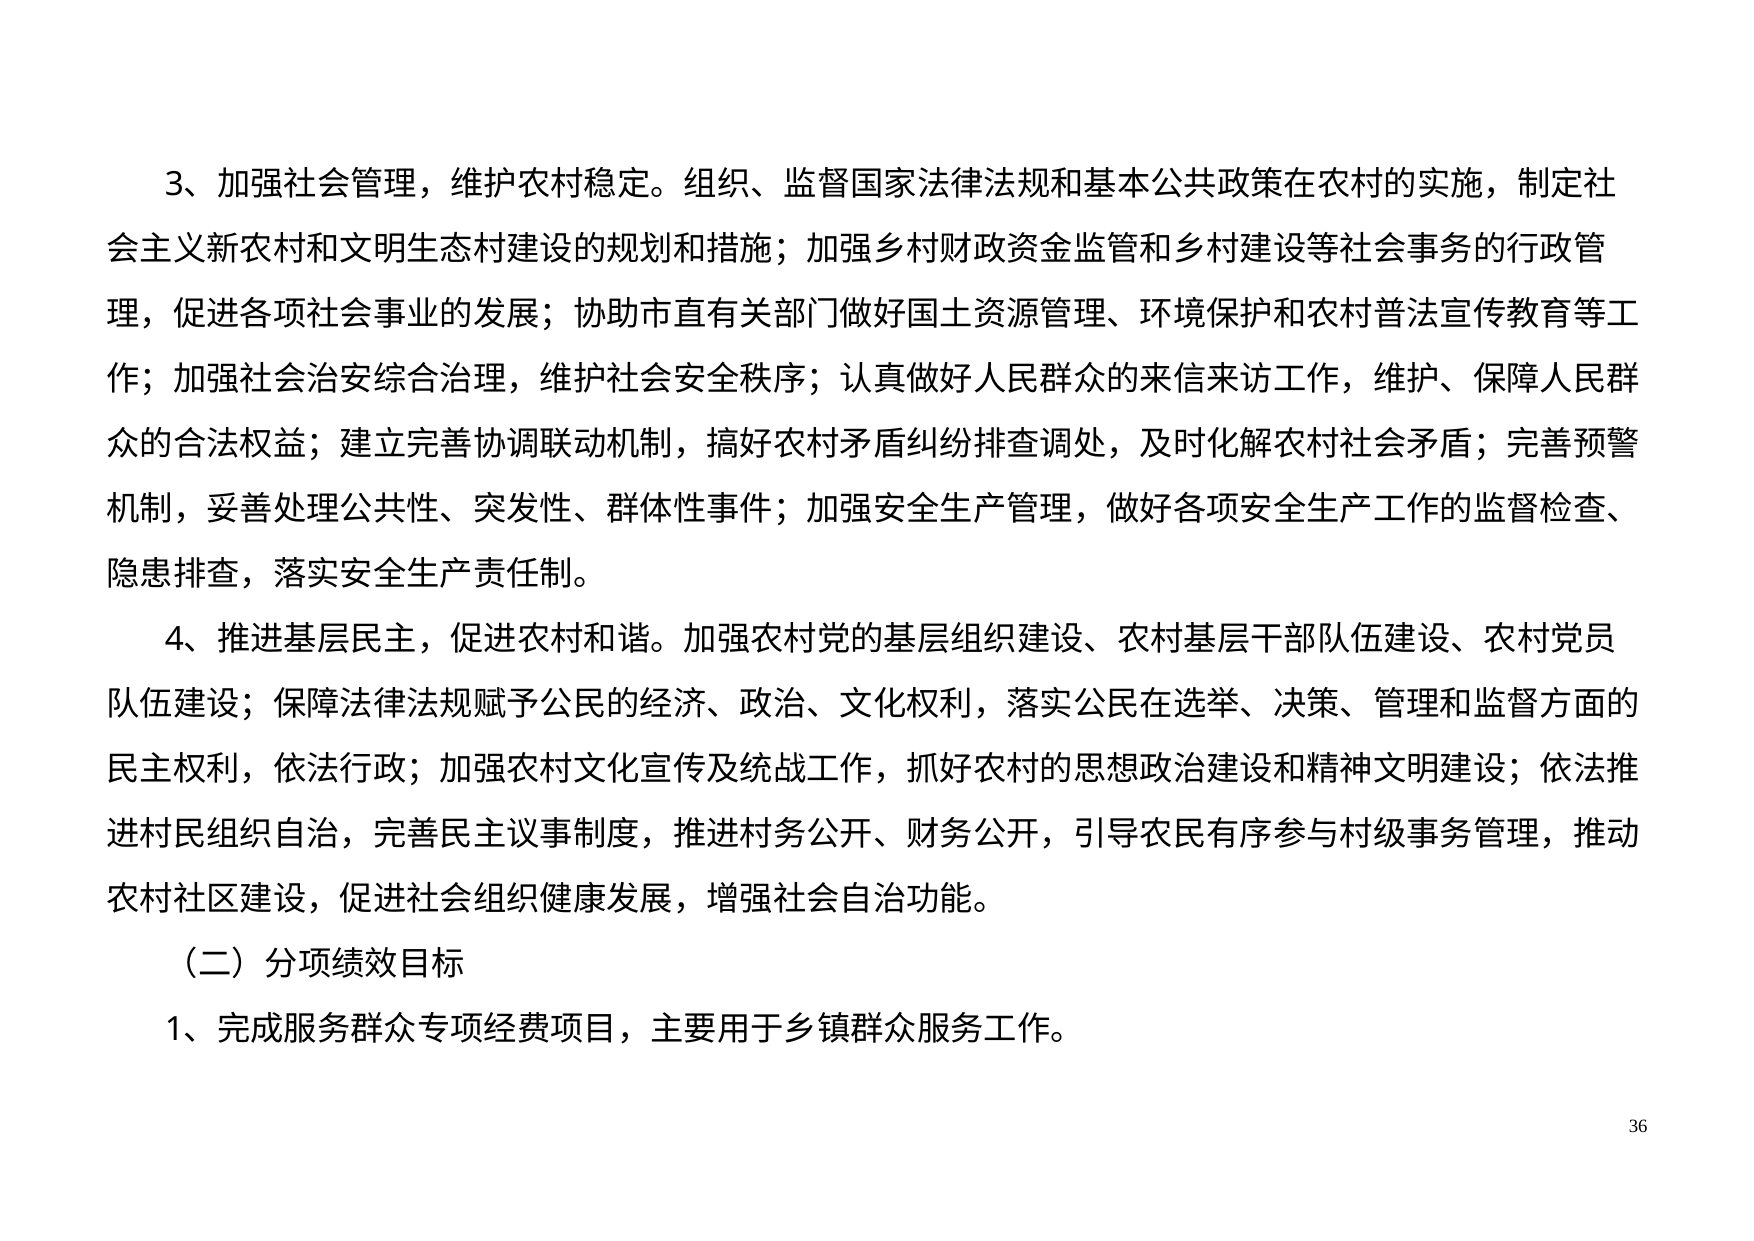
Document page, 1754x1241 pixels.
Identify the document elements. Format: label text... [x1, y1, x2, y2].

text （二）分项绩效目标 [106, 929, 1648, 994]
text 4、推进基层民主，促进农村和谐。加强农村党的基层组织建设、农村基层干部队伍建设、农村党员队伍建设；保障法律法规赋予公民的经济、政治、文化权利，落实公民在选举、决策、管理和监督方面的民主权利，依法行政；加强农村文化宣传及统战工作，抓好农村的思想政治建设和精神文明建设；依法推进村民组织自治，完善民主议事制度，推进村务公开、财务公开，引导农民有序参与村级事务管理，推动农村社区建设，促进社会组织健康发展，增强社会自治功能。 [106, 604, 1648, 929]
text 3、加强社会管理，维护农村稳定。组织、监督国家法律法规和基本公共政策在农村的实施，制定社会主义新农村和文明生态村建设的规划和措施；加强乡村财政资金监管和乡村建设等社会事务的行政管理，促进各项社会事业的发展；协助市直有关部门做好国土资源管理、环境保护和农村普法宣传教育等工作；加强社会治安综合治理，维护社会安全秩序；认真做好人民群众的来信来访工作，维护、保障人民群众的合法权益；建立完善协调联动机制，搞好农村矛盾纠纷排查调处，及时化解农村社会矛盾；完善预警机制，妥善处理公共性、突发性、群体性事件；加强安全生产管理，做好各项安全生产工作的监督检查、隐患排查，落实安全生产责任制。 [106, 149, 1648, 604]
text 1、完成服务群众专项经费项目，主要用于乡镇群众服务工作。 [106, 994, 1648, 1059]
